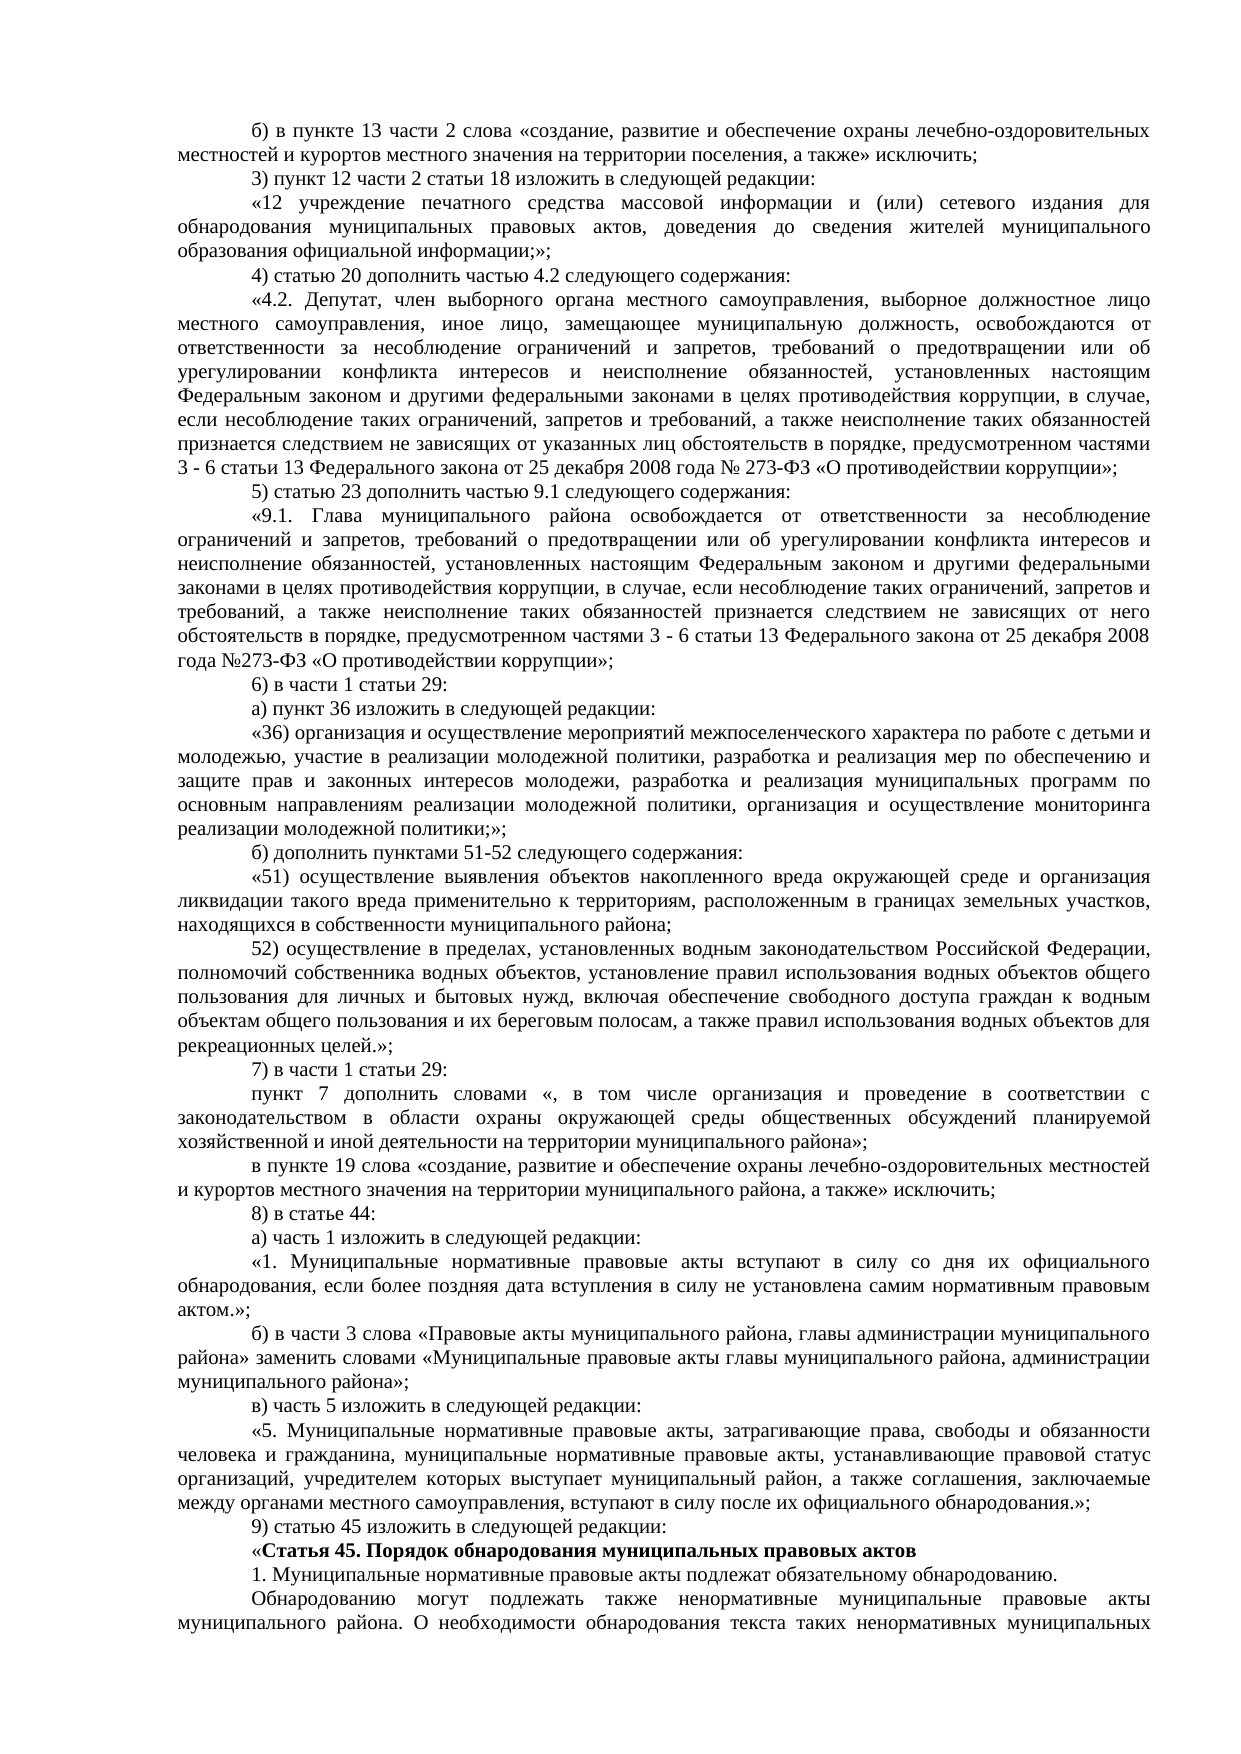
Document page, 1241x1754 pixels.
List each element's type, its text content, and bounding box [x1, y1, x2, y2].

text 6) в части 1 статьи 29: [177, 672, 1152, 696]
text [177, 1586, 1152, 1634]
text «51) осуществление выявления объектов накопленного вреда окружающей среде и организация ликвидации такого вреда применительно к территориям, расположенным в границах земельных участков, находящихся в собственности муниципального района; [177, 864, 1152, 936]
text 4) статью 20 дополнить частью 4.2 следующего содержания: [177, 262, 1152, 287]
text «12 учреждение печатного средства массовой информации и (или) сетевого издания для обнародования муниципальных правовых актов, доведения до сведения жителей муниципального образования официальной информации;»; [177, 190, 1152, 262]
text 5) статью 23 дополнить частью 9.1 следующего содержания: [177, 479, 1152, 503]
text 7) в части 1 статьи 29: [177, 1057, 1152, 1081]
text «36) организация и осуществление мероприятий межпоселенческого характера по работе с детьми и молодежью, участие в реализации молодежной политики, разработка и реализация мер по обеспечению и защите прав и законных интересов молодежи, разработка и реализация муниципальных программ по основным направлениям реализации молодежной политики, организация и осуществление мониторинга реализации молодежной политики;»; [177, 720, 1152, 840]
text в пункте 19 слова «создание, развитие и обеспечение охраны лечебно-оздоровительных местностей и курортов местного значения на территории муниципального района, а также» исключить; [177, 1153, 1152, 1201]
text 9) статью 45 изложить в следующей редакции: [177, 1514, 1152, 1538]
text «9.1. Глава муниципального района освобождается от ответственности за несоблюдение ограничений и запретов, требований о предотвращении или об урегулировании конфликта интересов и неисполнение обязанностей, установленных настоящим Федеральным законом и другими федеральными законами в целях противодействия коррупции, в случае, если несоблюдение таких ограничений, запретов и требований, а также неисполнение таких обязанностей признается следствием не зависящих от него обстоятельств в порядке, предусмотренном частями 3 - 6 статьи 13 Федерального закона от 25 декабря 2008 года №273-ФЗ «О противодействии коррупции»; [177, 503, 1152, 672]
text в) часть 5 изложить в следующей редакции: [177, 1393, 1152, 1417]
text 1. Муниципальные нормативные правовые акты подлежат обязательному обнародованию. [177, 1562, 1152, 1586]
text «1. Муниципальные нормативные правовые акты вступают в силу со дня их официального обнародования, если более поздняя дата вступления в силу не установлена самим нормативным правовым актом.»; [177, 1249, 1152, 1321]
text пункт 7 дополнить словами «, в том числе организация и проведение в соответствии с законодательством в области охраны окружающей среды общественных обсуждений планируемой хозяйственной и иной деятельности на территории муниципального района»; [177, 1081, 1152, 1153]
text 8) в статье 44: [177, 1201, 1152, 1225]
text б) в части 3 слова «Правовые акты муниципального района, главы администрации муниципального района» заменить словами «Муниципальные правовые акты главы муниципального района, администрации муниципального района»; [177, 1321, 1152, 1393]
text 3) пункт 12 части 2 статьи 18 изложить в следующей редакции: [177, 166, 1152, 190]
text а) часть 1 изложить в следующей редакции: [177, 1225, 1152, 1249]
text 52) осуществление в пределах, установленных водным законодательством Российской Федерации, полномочий собственника водных объектов, установление правил использования водных объектов общего пользования для личных и бытовых нужд, включая обеспечение свободного доступа граждан к водным объектам общего пользования и их береговым полосам, а также правил использования водных объектов для рекреационных целей.»; [177, 936, 1152, 1057]
text «Статья 45. Порядок обнародования муниципальных правовых актов [177, 1538, 1152, 1562]
text «4.2. Депутат, член выборного органа местного самоуправления, выборное должностное лицо местного самоуправления, иное лицо, замещающее муниципальную должность, освобождаются от ответственности за несоблюдение ограничений и запретов, требований о предотвращении или об урегулировании конфликта интересов и неисполнение обязанностей, установленных настоящим Федеральным законом и другими федеральными законами в целях противодействия коррупции, в случае, если несоблюдение таких ограничений, запретов и требований, а также неисполнение таких обязанностей признается следствием не зависящих от указанных лиц обстоятельств в порядке, предусмотренном частями 3 - 6 статьи 13 Федерального закона от 25 декабря 2008 года № 273-ФЗ «О противодействии коррупции»; [177, 287, 1152, 479]
text б) в пункте 13 части 2 слова «создание, развитие и обеспечение охраны лечебно-оздоровительных местностей и курортов местного значения на территории поселения, а также» исключить; [177, 118, 1152, 166]
text б) дополнить пунктами 51-52 следующего содержания: [177, 840, 1152, 864]
text а) пункт 36 изложить в следующей редакции: [177, 696, 1152, 720]
text «5. Муниципальные нормативные правовые акты, затрагивающие права, свободы и обязанности человека и гражданина, муниципальные нормативные правовые акты, устанавливающие правовой статус организаций, учредителем которых выступает муниципальный район, а также соглашения, заключаемые между органами местного самоуправления, вступают в силу после их официального обнародования.»; [177, 1417, 1152, 1514]
